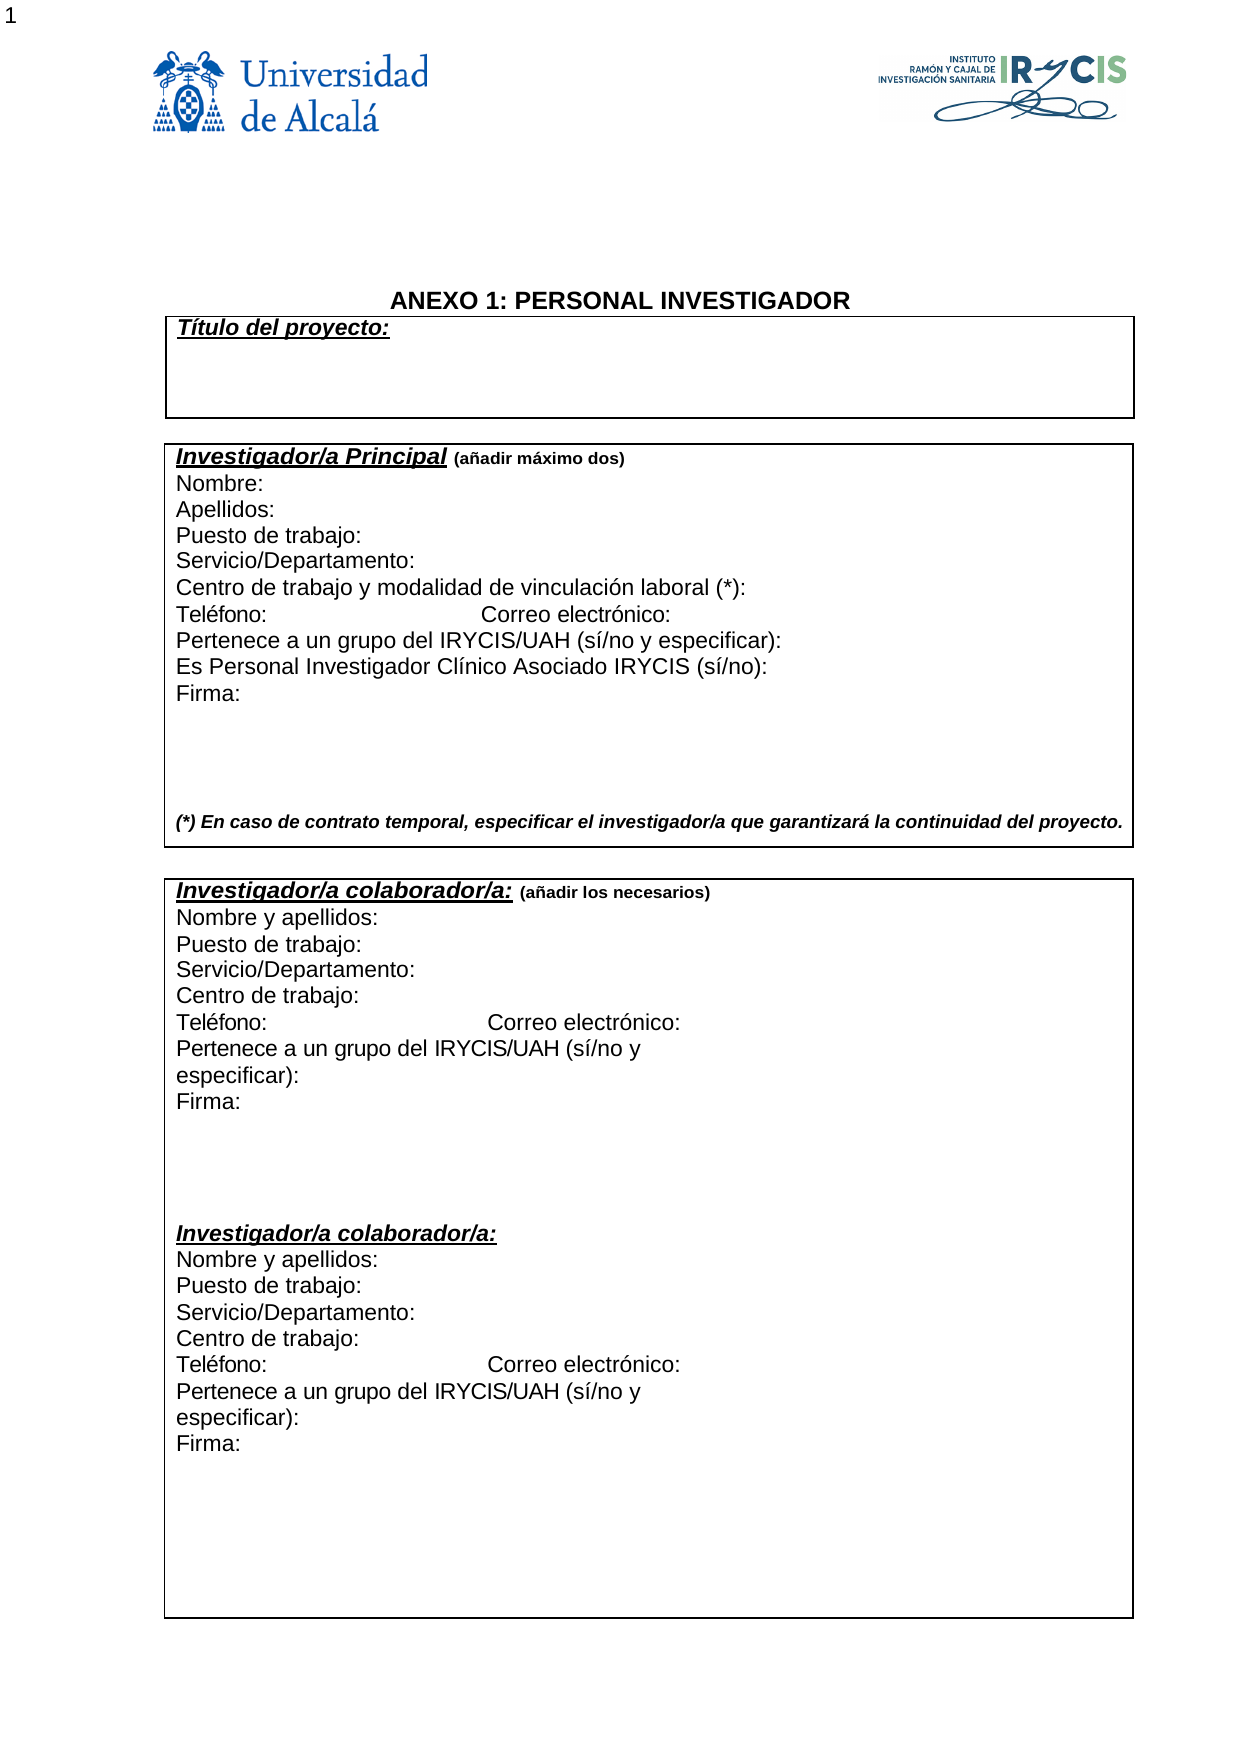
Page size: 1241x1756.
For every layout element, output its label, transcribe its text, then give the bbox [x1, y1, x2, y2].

text ANEXO 1: PERSONAL INVESTIGADOR [389, 286, 1144, 314]
picture [151, 51, 427, 133]
picture [878, 55, 1127, 122]
